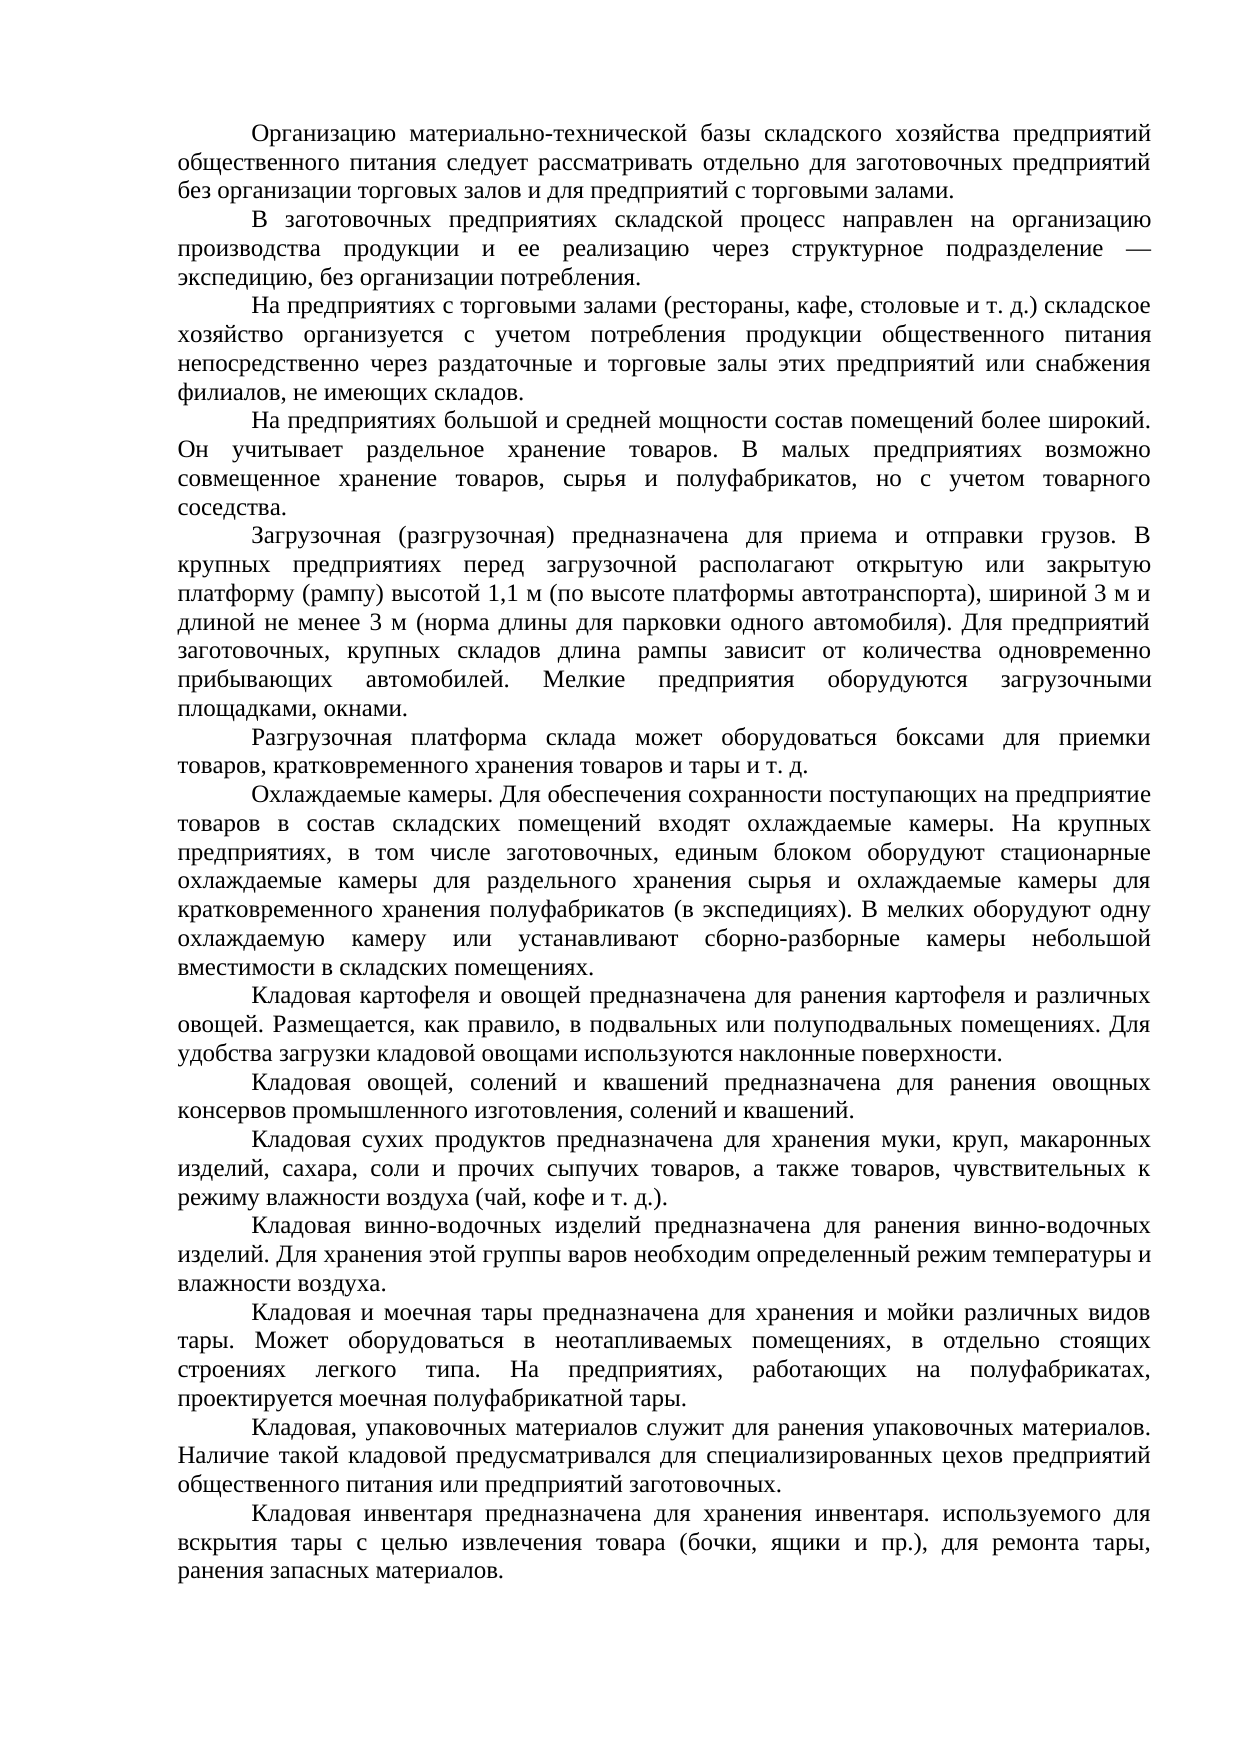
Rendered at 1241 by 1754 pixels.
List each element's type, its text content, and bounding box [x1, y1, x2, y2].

text Кладовая картофеля и овощей предназначена для ранения картофеля и различных овощей. Размещается, как правило, в подвальных или полуподвальных помещениях. Для удобства загрузки кладовой овощами используются наклонные поверхности. [177, 981, 1152, 1067]
text Организацию материально-технической базы складского хозяйства предприятий общественного питания следует рассматривать отдельно для заготовочных предприятий без организации торговых залов и для предприятий с торговыми залами. [177, 118, 1152, 204]
text Кладовая овощей, солений и квашений предназначена для ранения овощных консервов промышленного изготовления, солений и квашений. [177, 1067, 1152, 1124]
text Загрузочная (разгрузочная) предназначена для приема и отправки грузов. В крупных предприятиях перед загрузочной располагают открытую или закрытую платформу (рампу) высотой 1,1 м (по высоте платформы автотранспорта), шириной 3 м и длиной не менее 3 м (норма длины для парковки одного автомобиля). Для предприятий заготовочных, крупных складов длина рампы зависит от количества одновременно прибывающих автомобилей. Мелкие предприятия оборудуются загрузочными площадками, окнами. [177, 521, 1152, 722]
text Кладовая винно-водочных изделий предназначена для ранения винно-водочных изделий. Для хранения этой группы варов необходим определенный режим температуры и влажности воздуха. [177, 1211, 1152, 1297]
text Охлаждаемые камеры. Для обеспечения сохранности поступающих на предприятие товаров в состав складских помещений входят охлаждаемые камеры. На крупных предприятиях, в том числе заготовочных, единым блоком оборудуют стационарные охлаждаемые камеры для раздельного хранения сырья и охлаждаемые камеры для кратковременного хранения полуфабрикатов (в экспедициях). В мелких оборудуют одну охлаждаемую камеру или устанавливают сборно-разборные камеры небольшой вместимости в складских помещениях. [177, 779, 1152, 981]
text На предприятиях большой и средней мощности состав помещений более широкий. Он учитывает раздельное хранение товаров. В малых предприятиях возможно совмещенное хранение товаров, сырья и полуфабрикатов, но с учетом товарного соседства. [177, 406, 1152, 521]
text Кладовая, упаковочных материалов служит для ранения упаковочных материалов. Наличие такой кладовой предусматривался для специализированных цехов предприятий общественного питания или предприятий заготовочных. [177, 1412, 1152, 1498]
text Кладовая сухих продуктов предназначена для хранения муки, круп, макаронных изделий, сахара, соли и прочих сыпучих товаров, а также товаров, чувствительных к режиму влажности воздуха (чай, кофе и т. д.). [177, 1124, 1152, 1211]
text Разгрузочная платформа склада может оборудоваться боксами для приемки товаров, кратковременного хранения товаров и тары и т. д. [177, 722, 1152, 779]
text В заготовочных предприятиях складской процесс направлен на организацию производства продукции и ее реализацию через структурное подразделение — экспедицию, без организации потребления. [177, 204, 1152, 291]
text На предприятиях с торговыми залами (рестораны, кафе, столовые и т. д.) складское хозяйство организуется с учетом потребления продукции общественного питания непосредственно через раздаточные и торговые залы этих предприятий или снабжения филиалов, не имеющих складов. [177, 291, 1152, 406]
text Кладовая инвентаря предназначена для хранения инвентаря. используемого для вскрытия тары с целью извлечения товара (бочки, ящики и пр.), для ремонта тары, ранения запасных материалов. [177, 1498, 1152, 1584]
text Кладовая и моечная тары предназначена для хранения и мойки различных видов тары. Может оборудоваться в неотапливаемых помещениях, в отдельно стоящих строениях легкого типа. На предприятиях, работающих на полуфабрикатах, проектируется моечная полуфабрикатной тары. [177, 1297, 1152, 1412]
